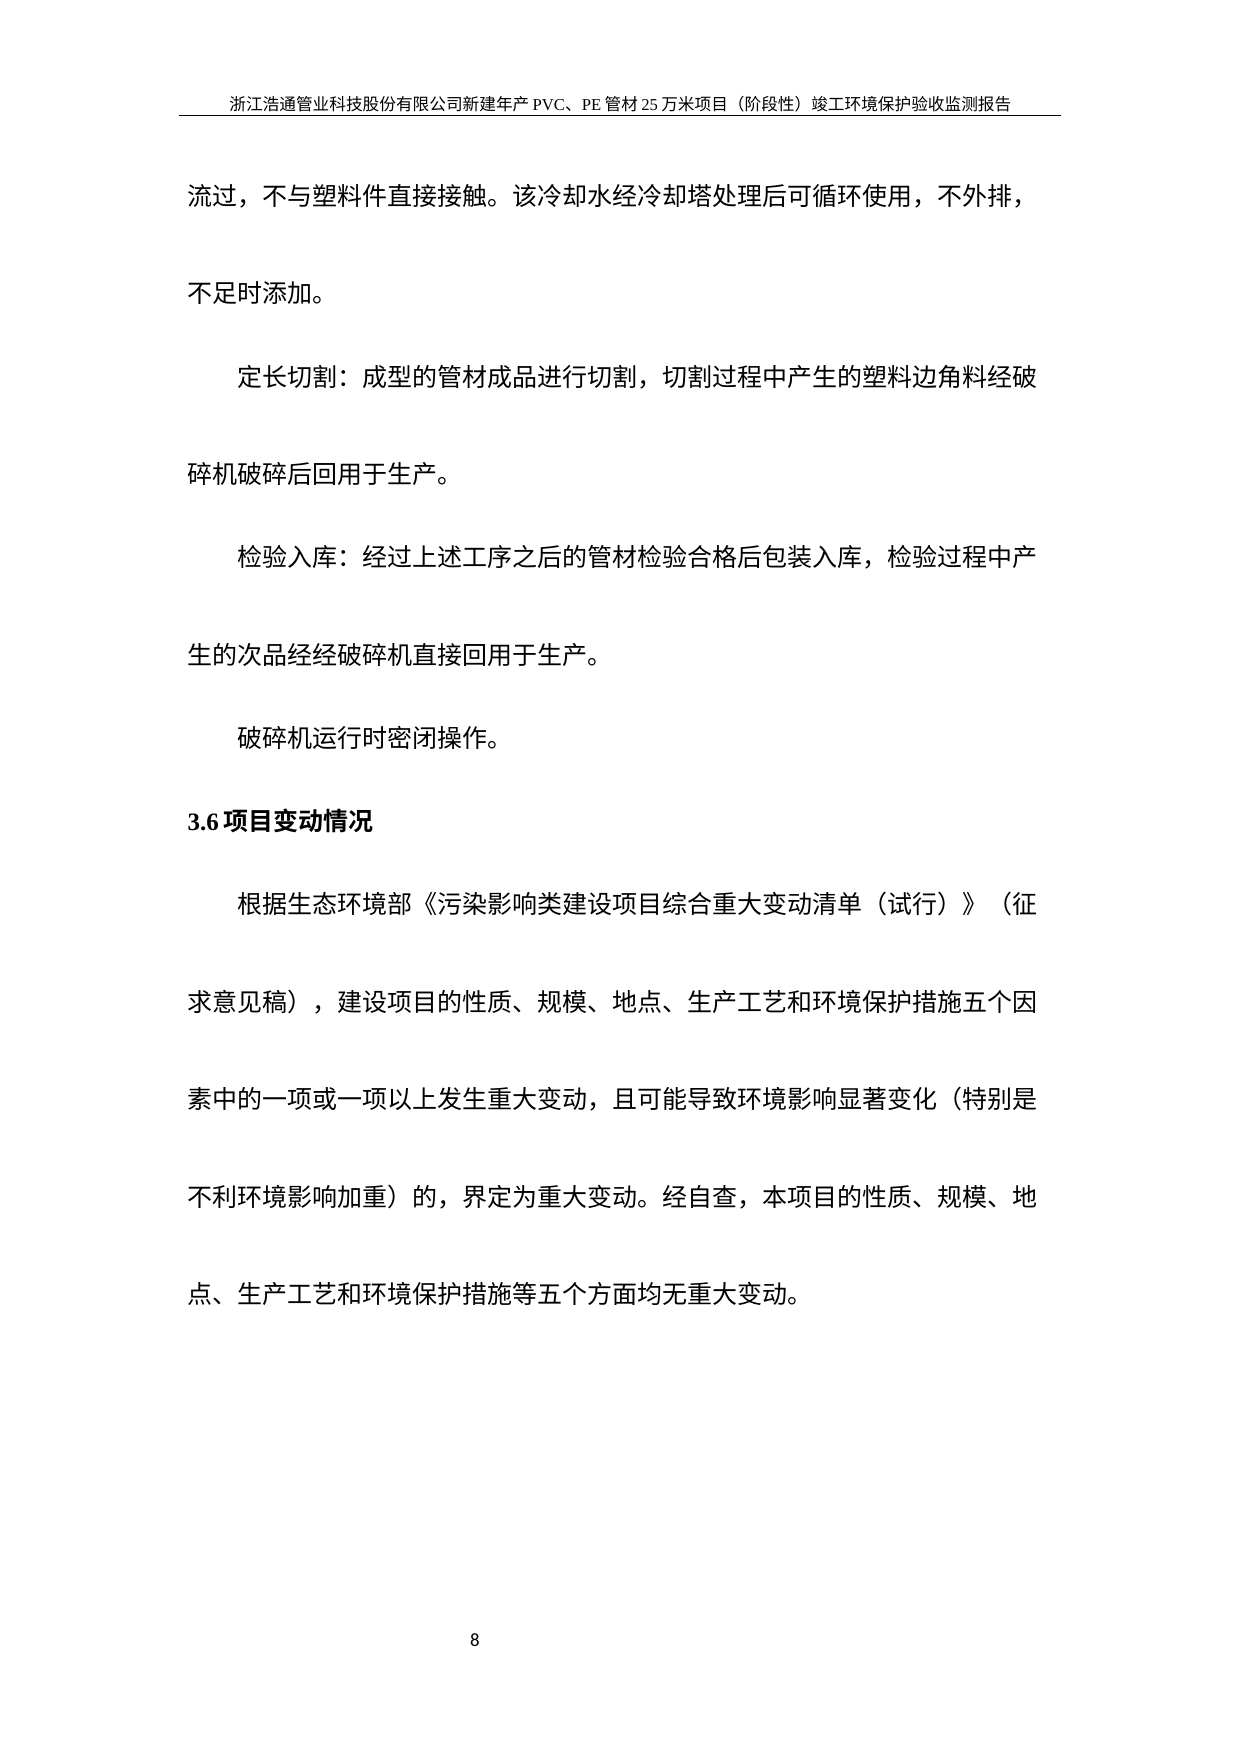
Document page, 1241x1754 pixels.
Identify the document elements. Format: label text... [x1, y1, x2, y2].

text 定长切割：成型的管材成品进行切割，切割过程中产生的塑料边角料经破碎机破碎后回用于生产。 [187, 343, 1053, 505]
subtitle 3.6项目变动情况 [187, 787, 1053, 852]
text 检验入库：经过上述工序之后的管材检验合格后包装入库，检验过程中产生的次品经经破碎机直接回用于生产。 [187, 523, 1053, 686]
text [187, 162, 1053, 324]
text 根据生态环境部《污染影响类建设项目综合重大变动清单（试行）》（征求意见稿），建设项目的性质、规模、地点、生产工艺和环境保护措施五个因素中的一项或一项以上发生重大变动，且可能导致环境影响显著变化（特别是不利环境影响加重）的，界定为重大变动。经自查，本项目的性质、规模、地点、生产工艺和环境保护措施等五个方面均无重大变动。 [187, 870, 1053, 1325]
text 破碎机运行时密闭操作。 [187, 704, 1053, 769]
